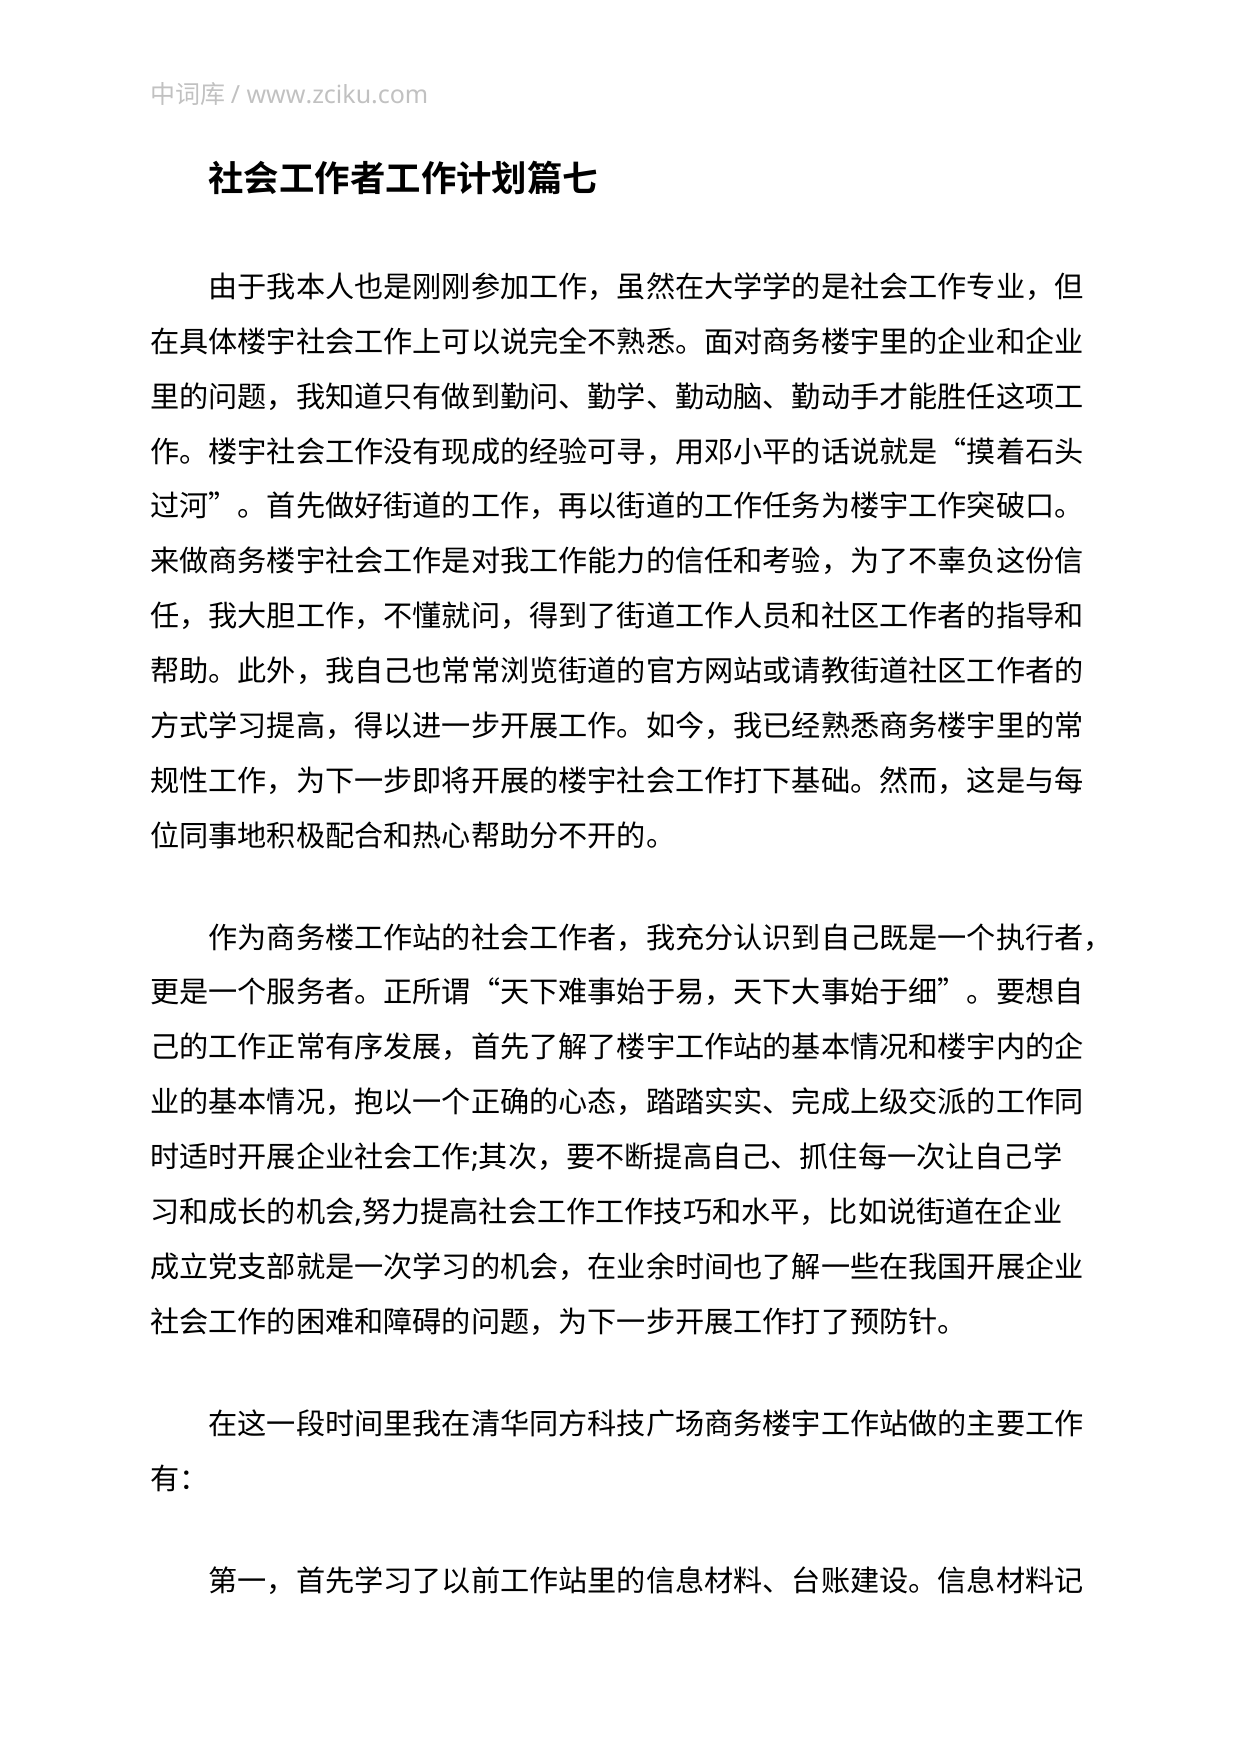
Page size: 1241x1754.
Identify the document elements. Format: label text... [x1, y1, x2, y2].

text 由于我本人也是刚刚参加工作，虽然在大学学的是社会工作专业，但在具体楼宇社会工作上可以说完全不熟悉。面对商务楼宇里的企业和企业里的问题，我知道只有做到勤问、勤学、勤动脑、勤动手才能胜任这项工作。楼宇社会工作没有现成的经验可寻，用邓小平的话说就是“摸着石头过河”。首先做好街道的工作，再以街道的工作任务为楼宇工作突破口。来做商务楼宇社会工作是对我工作能力的信任和考验，为了不辜负这份信任，我大胆工作，不懂就问，得到了街道工作人员和社区工作者的指导和帮助。此外，我自己也常常浏览街道的官方网站或请教街道社区工作者的方式学习提高，得以进一步开展工作。如今，我已经熟悉商务楼宇里的常规性工作，为下一步即将开展的楼宇社会工作打下基础。然而，这是与每位同事地积极配合和热心帮助分不开的。 [150, 263, 1090, 855]
text 在这一段时间里我在清华同方科技广场商务楼宇工作站做的主要工作有： [150, 1400, 1090, 1498]
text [150, 1557, 1090, 1599]
text 社会工作者工作计划篇七 [150, 150, 1090, 201]
text 作为商务楼工作站的社会工作者，我充分认识到自己既是一个执行者，更是一个服务者。正所谓“天下难事始于易，天下大事始于细”。要想自己的工作正常有序发展，首先了解了楼宇工作站的基本情况和楼宇内的企业的基本情况，抱以一个正确的心态，踏踏实实、完成上级交派的工作同时适时开展企业社会工作;其次，要不断提高自己、抓住每一次让自己学习和成长的机会,努力提高社会工作工作技巧和水平，比如说街道在企业成立党支部就是一次学习的机会，在业余时间也了解一些在我国开展企业社会工作的困难和障碍的问题，为下一步开展工作打了预防针。 [150, 914, 1090, 1341]
